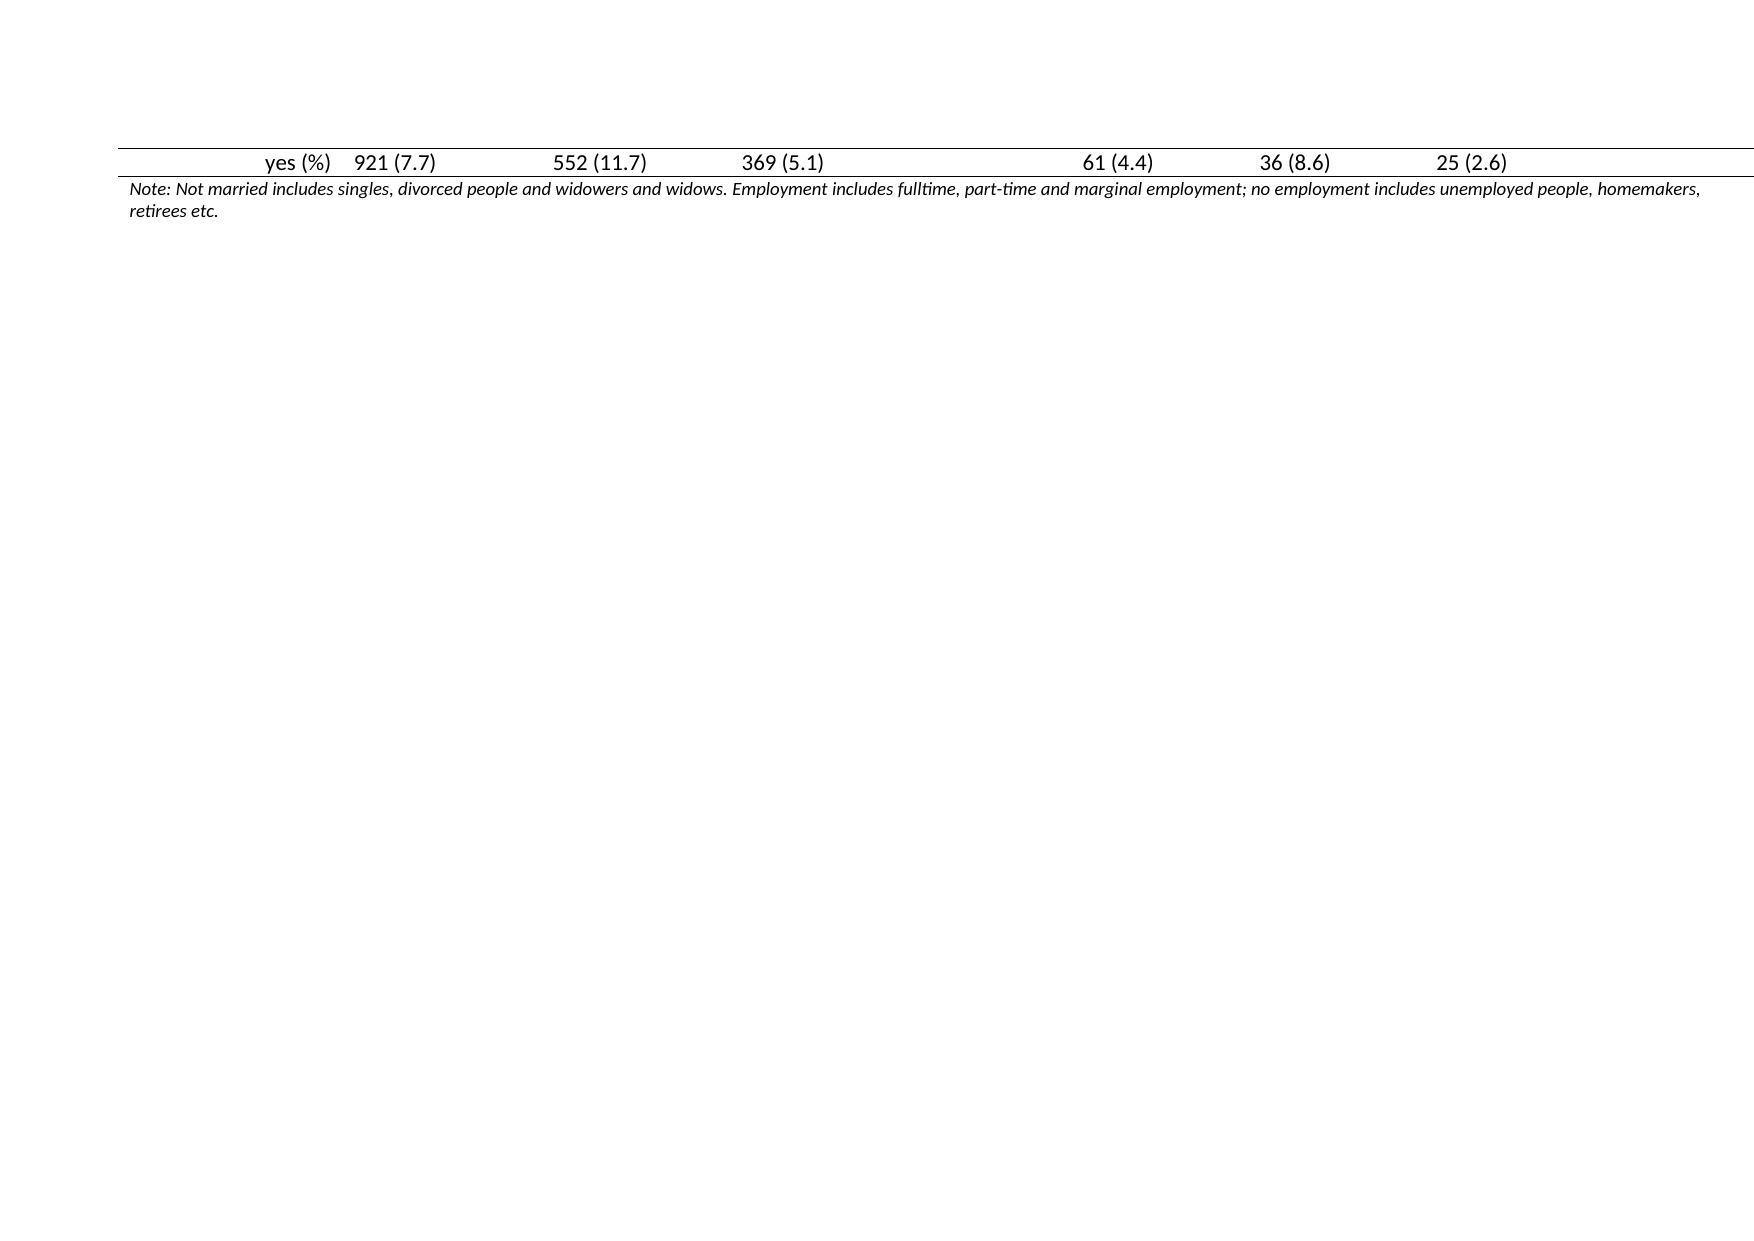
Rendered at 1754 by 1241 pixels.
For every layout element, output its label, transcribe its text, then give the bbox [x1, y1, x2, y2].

table_cell [919, 149, 994, 176]
table_cell 61 (4.4) [1071, 149, 1248, 176]
table_cell Note: Not married includes singles, divorced people and widowers and widows. Employment includes fulltime, part-time and marginal employment; no employment includes unemployed people, homemakers, retirees etc. [118, 177, 1754, 223]
table_cell 369 (5.1) [730, 149, 919, 176]
table_cell [1602, 149, 1678, 176]
table_cell [1678, 149, 1754, 176]
table_cell 36 (8.6) [1248, 149, 1425, 176]
table_cell 921 (7.7) [342, 149, 541, 176]
table_cell yes (%) [118, 149, 342, 176]
table_cell [995, 149, 1071, 176]
table_cell 552 (11.7) [541, 149, 730, 176]
table_cell 25 (2.6) [1425, 149, 1602, 176]
